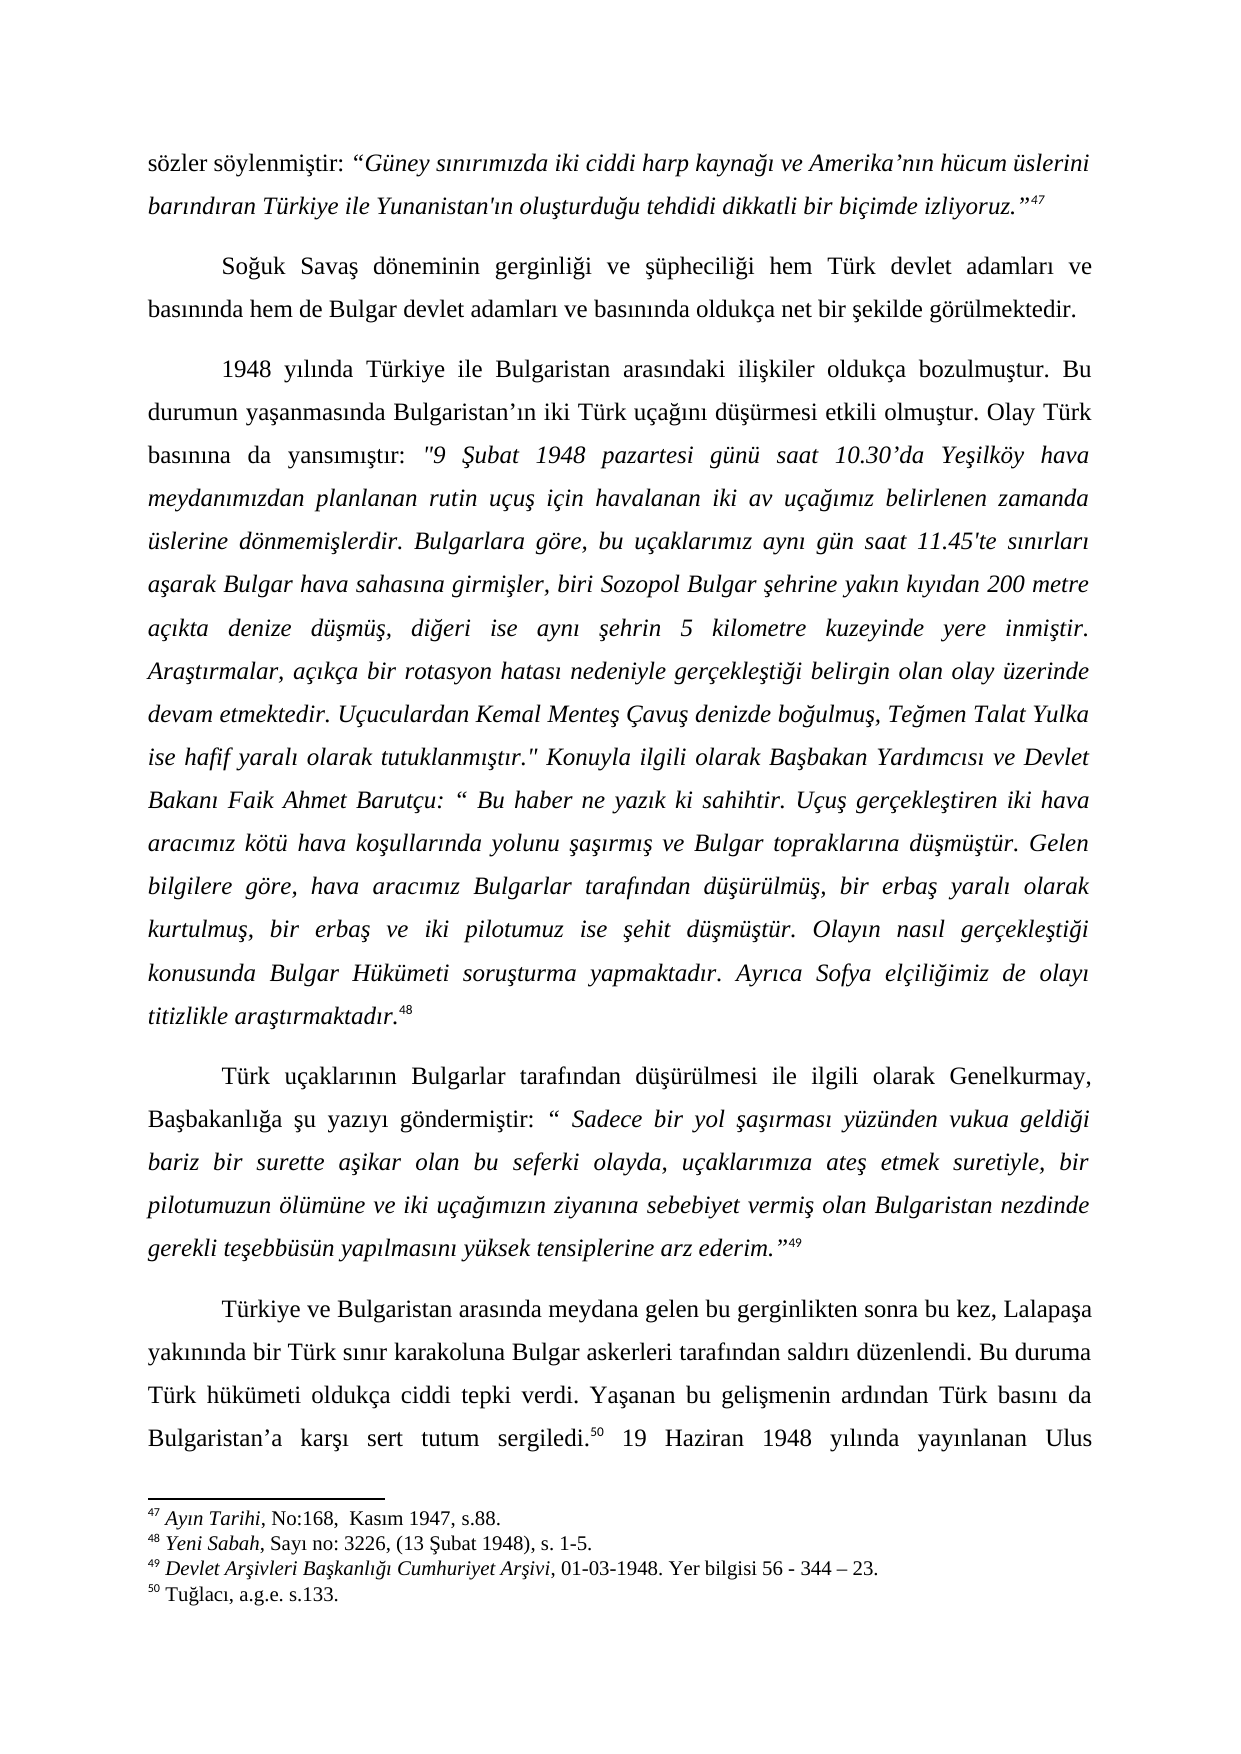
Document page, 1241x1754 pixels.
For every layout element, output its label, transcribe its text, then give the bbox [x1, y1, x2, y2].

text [148, 1294, 1093, 1452]
text Türk uçaklarının Bulgarlar tarafından düşürülmesi ile ilgili olarak Genelkurmay, Başbakanlığa şu yazıyı göndermiştir: “ Sadece bir yol şaşırması yüzünden vukua geldiği bariz bir surette aşikar olan bu seferki olayda, uçaklarımıza ateş etmek suretiyle, bir pilotumuzun ölümüne ve iki uçağımızın ziyanına sebebiyet vermiş olan Bulgaristan nezdinde gerekli teşebbüsün yapılmasını yüksek tensiplerine arz ederim.” [148, 1061, 1093, 1262]
text 1948 yılında Türkiye ile Bulgaristan arasındaki ilişkiler oldukça bozulmuştur. Bu durumun yaşanmasında Bulgaristan’ın iki Türk uçağını düşürmesi etkili olmuştur. Olay Türk basınına da yansımıştır: "9 Şubat 1948 pazartesi günü saat 10.30’da Yeşilköy hava meydanımızdan planlanan rutin uçuş için havalanan iki av uçağımız belirlenen zamanda üslerine dönmemişlerdir. Bulgarlara göre, bu uçaklarımız aynı gün saat 11.45'te sınırları aşarak Bulgar hava sahasına girmişler, biri Sozopol Bulgar şehrine yakın kıyıdan 200 metre açıkta denize düşmüş, diğeri ise aynı şehrin 5 kilometre kuzeyinde yere inmiştir. Araştırmalar, açıkça bir rotasyon hatası nedeniyle gerçekleştiği belirgin olan olay üzerinde devam etmektedir. Uçuculardan Kemal Menteş Çavuş denizde boğulmuş, Teğmen Talat Yulka ise hafif yaralı olarak tutuklanmıştır." Konuyla ilgili olarak Başbakan Yardımcısı ve Devlet Bakanı Faik Ahmet Barutçu: “ Bu haber ne yazık ki sahihtir. Uçuş gerçekleştiren iki hava aracımız kötü hava koşullarında yolunu şaşırmış ve Bulgar topraklarına düşmüştür. Gelen bilgilere göre, hava aracımız Bulgarlar tarafından düşürülmüş, bir erbaş yaralı olarak kurtulmuş, bir erbaş ve iki pilotumuz ise şehit düşmüştür. Olayın nasıl gerçekleştiği konusunda Bulgar Hükümeti soruşturma yapmaktadır. Ayrıca Sofya elçiliğimiz de olayı titizlikle araştırmaktadır. [148, 354, 1093, 1030]
text Soğuk Savaş döneminin gerginliği ve şüpheciliği hem Türk devlet adamları ve basınında hem de Bulgar devlet adamları ve basınında oldukça net bir şekilde görülmektedir. [148, 251, 1093, 323]
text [148, 148, 1093, 220]
